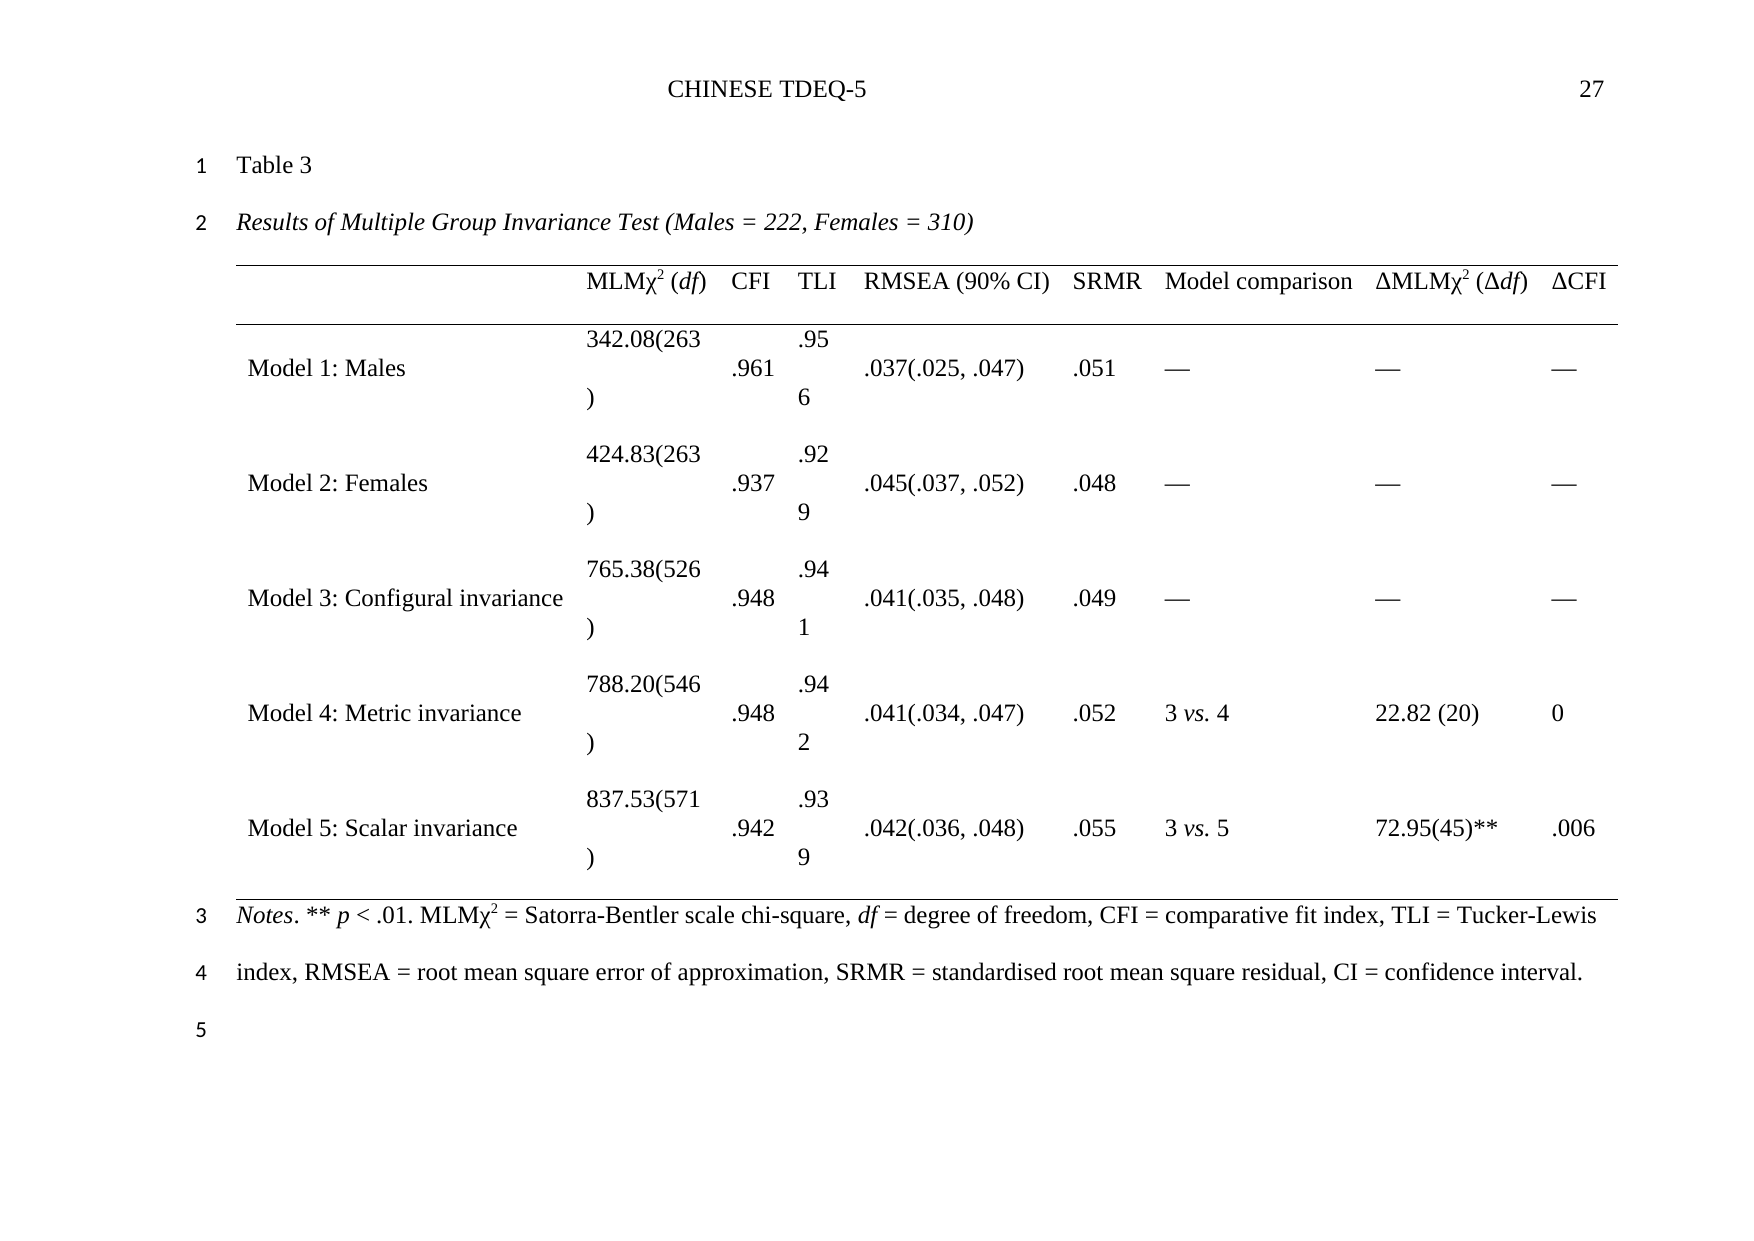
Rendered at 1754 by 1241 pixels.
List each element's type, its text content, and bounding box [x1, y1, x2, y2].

table_cell 765.38(526) [575, 554, 720, 669]
table_cell 72.95(45)** [1364, 784, 1540, 899]
table_cell — [1153, 439, 1364, 554]
table_cell Model 3: Configural invariance [236, 554, 575, 669]
table_cell .052 [1061, 669, 1153, 784]
table_cell Model 2: Females [236, 439, 575, 554]
table_cell .937 [720, 439, 786, 554]
table_cell 3 vs. 4 [1153, 669, 1364, 784]
table_header TLI [786, 266, 852, 323]
table_cell .042(.036, .048) [853, 784, 1061, 899]
table_cell .941 [786, 554, 852, 669]
table_cell .942 [786, 669, 852, 784]
table_cell Model 1: Males [236, 325, 575, 439]
table_cell — [1540, 325, 1618, 439]
table_cell Model 5: Scalar invariance [236, 784, 575, 899]
table_cell Model 4: Metric invariance [236, 669, 575, 784]
table_header [236, 266, 575, 323]
table_header SRMR [1061, 266, 1153, 323]
table_cell .942 [720, 784, 786, 899]
table_cell 0 [1540, 669, 1618, 784]
table_cell 22.82 (20) [1364, 669, 1540, 784]
table_cell .948 [720, 669, 786, 784]
table_header ΔMLMχ2 (Δdf) [1364, 266, 1540, 323]
table_cell — [1364, 439, 1540, 554]
table_cell — [1364, 325, 1540, 439]
table_cell .041(.035, .048) [853, 554, 1061, 669]
table_header CFI [720, 266, 786, 323]
table_cell .006 [1540, 784, 1618, 899]
table_cell .956 [786, 325, 852, 439]
table_cell — [1540, 439, 1618, 554]
table_cell — [1153, 325, 1364, 439]
table_header RMSEA (90% CI) [853, 266, 1061, 323]
table_cell .048 [1061, 439, 1153, 554]
table_cell 837.53(571) [575, 784, 720, 899]
table_cell — [1364, 554, 1540, 669]
table_cell 342.08(263) [575, 325, 720, 439]
table_cell 3 vs. 5 [1153, 784, 1364, 899]
table_cell .051 [1061, 325, 1153, 439]
table_header Model comparison [1153, 266, 1364, 323]
table_header ΔCFI [1540, 266, 1618, 323]
table_cell .948 [720, 554, 786, 669]
text Results of Multiple Group Invariance Test (Males = 222, Females = 310) [236, 207, 1604, 236]
table_cell 788.20(546) [575, 669, 720, 784]
table_header MLMχ2 (df) [575, 266, 720, 323]
table_cell .041(.034, .047) [853, 669, 1061, 784]
table_cell .939 [786, 784, 852, 899]
table_cell — [1540, 554, 1618, 669]
table_cell .045(.037, .052) [853, 439, 1061, 554]
table_cell 424.83(263) [575, 439, 720, 554]
table_cell .961 [720, 325, 786, 439]
text Table 3 [236, 150, 1604, 179]
table_cell .049 [1061, 554, 1153, 669]
table_cell .929 [786, 439, 852, 554]
text Notes. ** p < .01. MLMχ2 = Satorra-Bentler scale chi-square, df = degree of freedom, CFI = comparative fit index, TLI = Tucker-Lewis index, RMSEA = root mean square error of approximation, SRMR = standardised root mean square residual, CI = confidence interval. [236, 900, 1604, 986]
table_cell .037(.025, .047) [853, 325, 1061, 439]
table_cell — [1153, 554, 1364, 669]
table_cell .055 [1061, 784, 1153, 899]
